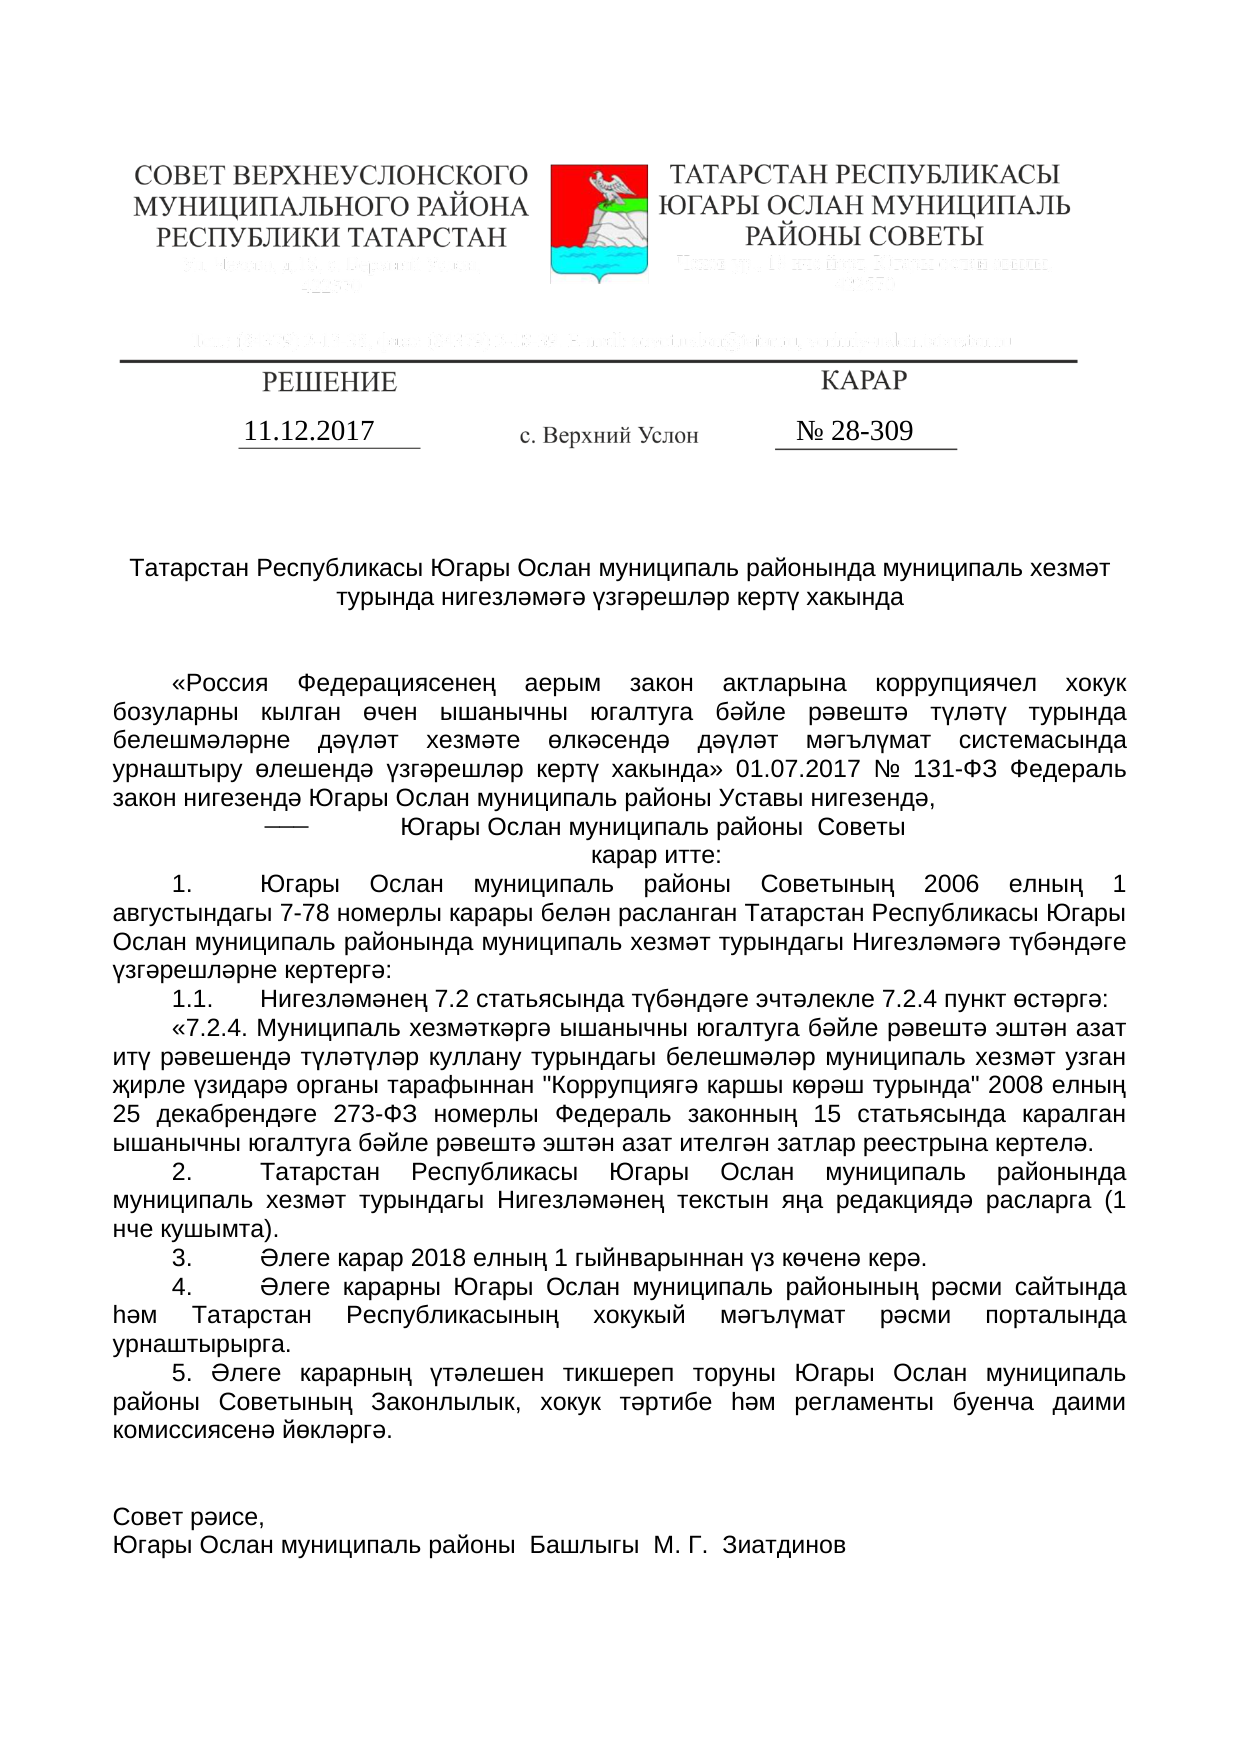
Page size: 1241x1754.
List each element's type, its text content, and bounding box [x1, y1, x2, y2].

picture [112, 150, 1087, 500]
text Югары Ослан муниципаль районы Советы [112, 811, 1128, 840]
text Югары Ослан муниципаль районы Башлыгы М. Г. Зиатдинов [112, 1530, 1128, 1559]
text Совет рәисе, [112, 1501, 1128, 1530]
text «7.2.4. Муниципаль хезмәткәргә ышанычны югалтуга бәйле рәвештә эштән азат итү рәвешендә түләтүләр куллану турындагы белешмәләр муниципаль хезмәт узган җирле үзидарә органы тарафыннан "Коррупциягә каршы көрәш турында" 2008 елның 25 декабрендәге 273-ФЗ номерлы Федераль законның 15 статьясында каралган ышанычны югалтуга бәйле рәвештә эштән азат ителгән затлар реестрына кертелә. [112, 1013, 1128, 1156]
list Нигезләмәнең 7.2 статьясында түбәндәге эчтәлекле 7.2.4 пункт өстәргә: [112, 984, 1128, 1013]
list Әлеге карар 2018 елның 1 гыйнварыннан үз көченә керә. [112, 1243, 1128, 1271]
list Югары Ослан муниципаль районы Советының 2006 елның 1 августындагы 7-78 номерлы карары белән расланган Татарстан Республикасы Югары Ослан муниципаль районында муниципаль хезмәт турындагы Нигезләмәгә түбәндәге үзгәрешләрне кертергә: [112, 869, 1128, 984]
text «Россия Федерациясенең аерым закон актларына коррупциячел хокук бозуларны кылган өчен ышанычны югалтуга бәйле рәвештә түләтү турында белешмәләрне дәүләт хезмәте өлкәсендә дәүләт мәгълүмат системасында урнаштыру өлешендә үзгәрешләр кертү хакында» 01.07.2017 № 131-ФЗ Федераль закон нигезендә Югары Ослан муниципаль районы Уставы нигезендә, [112, 668, 1128, 811]
text Татарстан Республикасы Югары Ослан муниципаль районында муниципаль хезмәт турында нигезләмәгә үзгәрешләр кертү хакында [112, 553, 1128, 610]
text карар итте: [112, 840, 1128, 869]
text 5. Әлеге карарның үтәлешен тикшереп торуны Югары Ослан муниципаль районы Советының Законлылык, хокук тәртибе һәм регламенты буенча даими комиссиясенә йөкләргә. [112, 1358, 1128, 1444]
list Татарстан Республикасы Югары Ослан муниципаль районында муниципаль хезмәт турындагы Нигезләмәнең текстын яңа редакциядә расларга (1 нче кушымта). [112, 1156, 1128, 1243]
list Әлеге карарны Югары Ослан муниципаль районының рәсми сайтында һәм Татарстан Республикасының хокукый мәгълүмат рәсми порталында урнаштырырга. [112, 1271, 1128, 1358]
